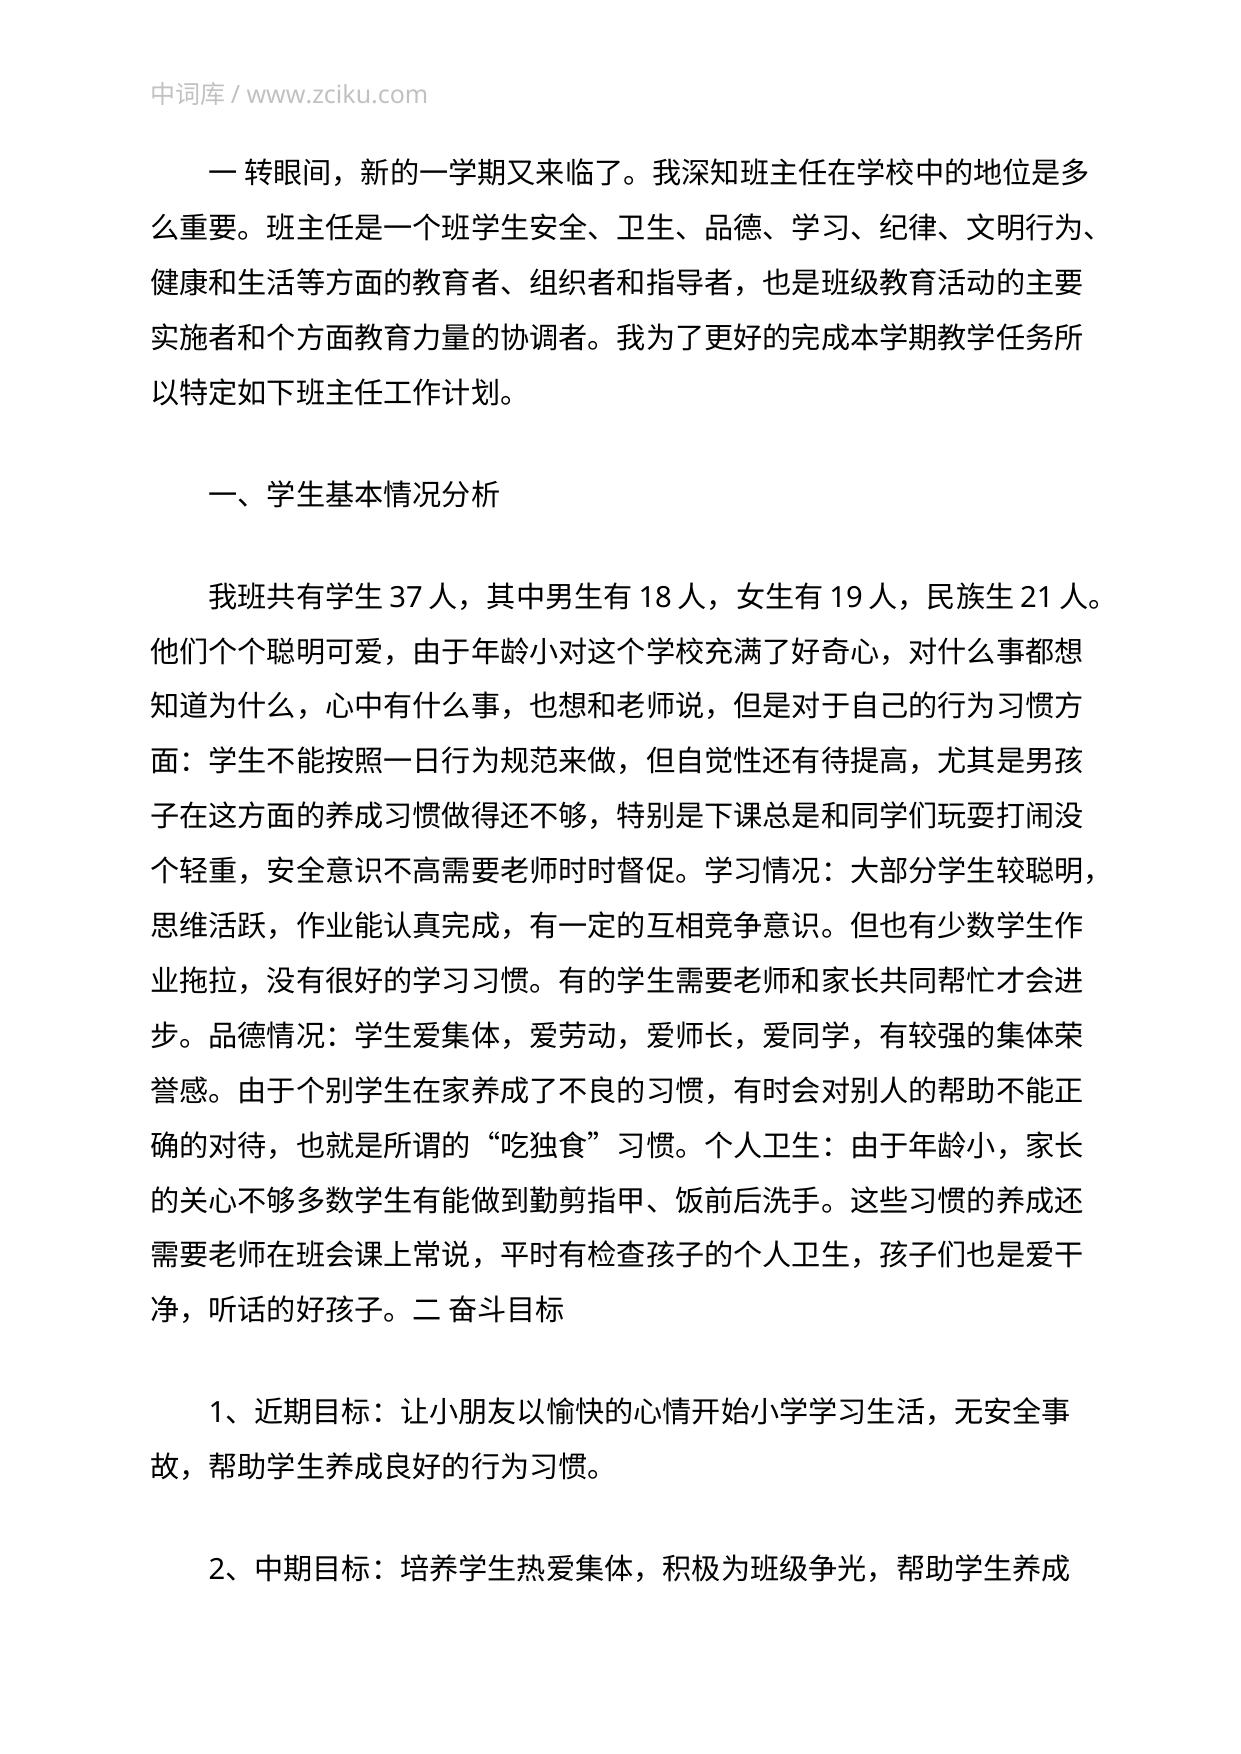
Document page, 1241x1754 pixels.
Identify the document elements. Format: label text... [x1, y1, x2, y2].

text 我班共有学生37人，其中男生有18人，女生有19人，民族生21人。他们个个聪明可爱，由于年龄小对这个学校充满了好奇心，对什么事都想知道为什么，心中有什么事，也想和老师说，但是对于自己的行为习惯方面：学生不能按照一日行为规范来做，但自觉性还有待提高，尤其是男孩子在这方面的养成习惯做得还不够，特别是下课总是和同学们玩耍打闹没个轻重，安全意识不高需要老师时时督促。学习情况：大部分学生较聪明，思维活跃，作业能认真完成，有一定的互相竞争意识。但也有少数学生作业拖拉，没有很好的学习习惯。有的学生需要老师和家长共同帮忙才会进步。品德情况：学生爱集体，爱劳动，爱师长，爱同学，有较强的集体荣誉感。由于个别学生在家养成了不良的习惯，有时会对别人的帮助不能正确的对待，也就是所谓的“吃独食”习惯。个人卫生：由于年龄小，家长的关心不够多数学生有能做到勤剪指甲、饭前后洗手。这些习惯的养成还需要老师在班会课上常说，平时有检查孩子的个人卫生，孩子们也是爱干净，听话的好孩子。二 奋斗目标 [150, 573, 1090, 1329]
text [150, 1545, 1090, 1588]
text 1、近期目标：让小朋友以愉快的心情开始小学学习生活，无安全事故，帮助学生养成良好的行为习惯。 [150, 1389, 1090, 1486]
text 一、学生基本情况分析 [150, 471, 1090, 514]
text 一 转眼间，新的一学期又来临了。我深知班主任在学校中的地位是多么重要。班主任是一个班学生安全、卫生、品德、学习、纪律、文明行为、健康和生活等方面的教育者、组织者和指导者，也是班级教育活动的主要实施者和个方面教育力量的协调者。我为了更好的完成本学期教学任务所以特定如下班主任工作计划。 [150, 150, 1090, 412]
